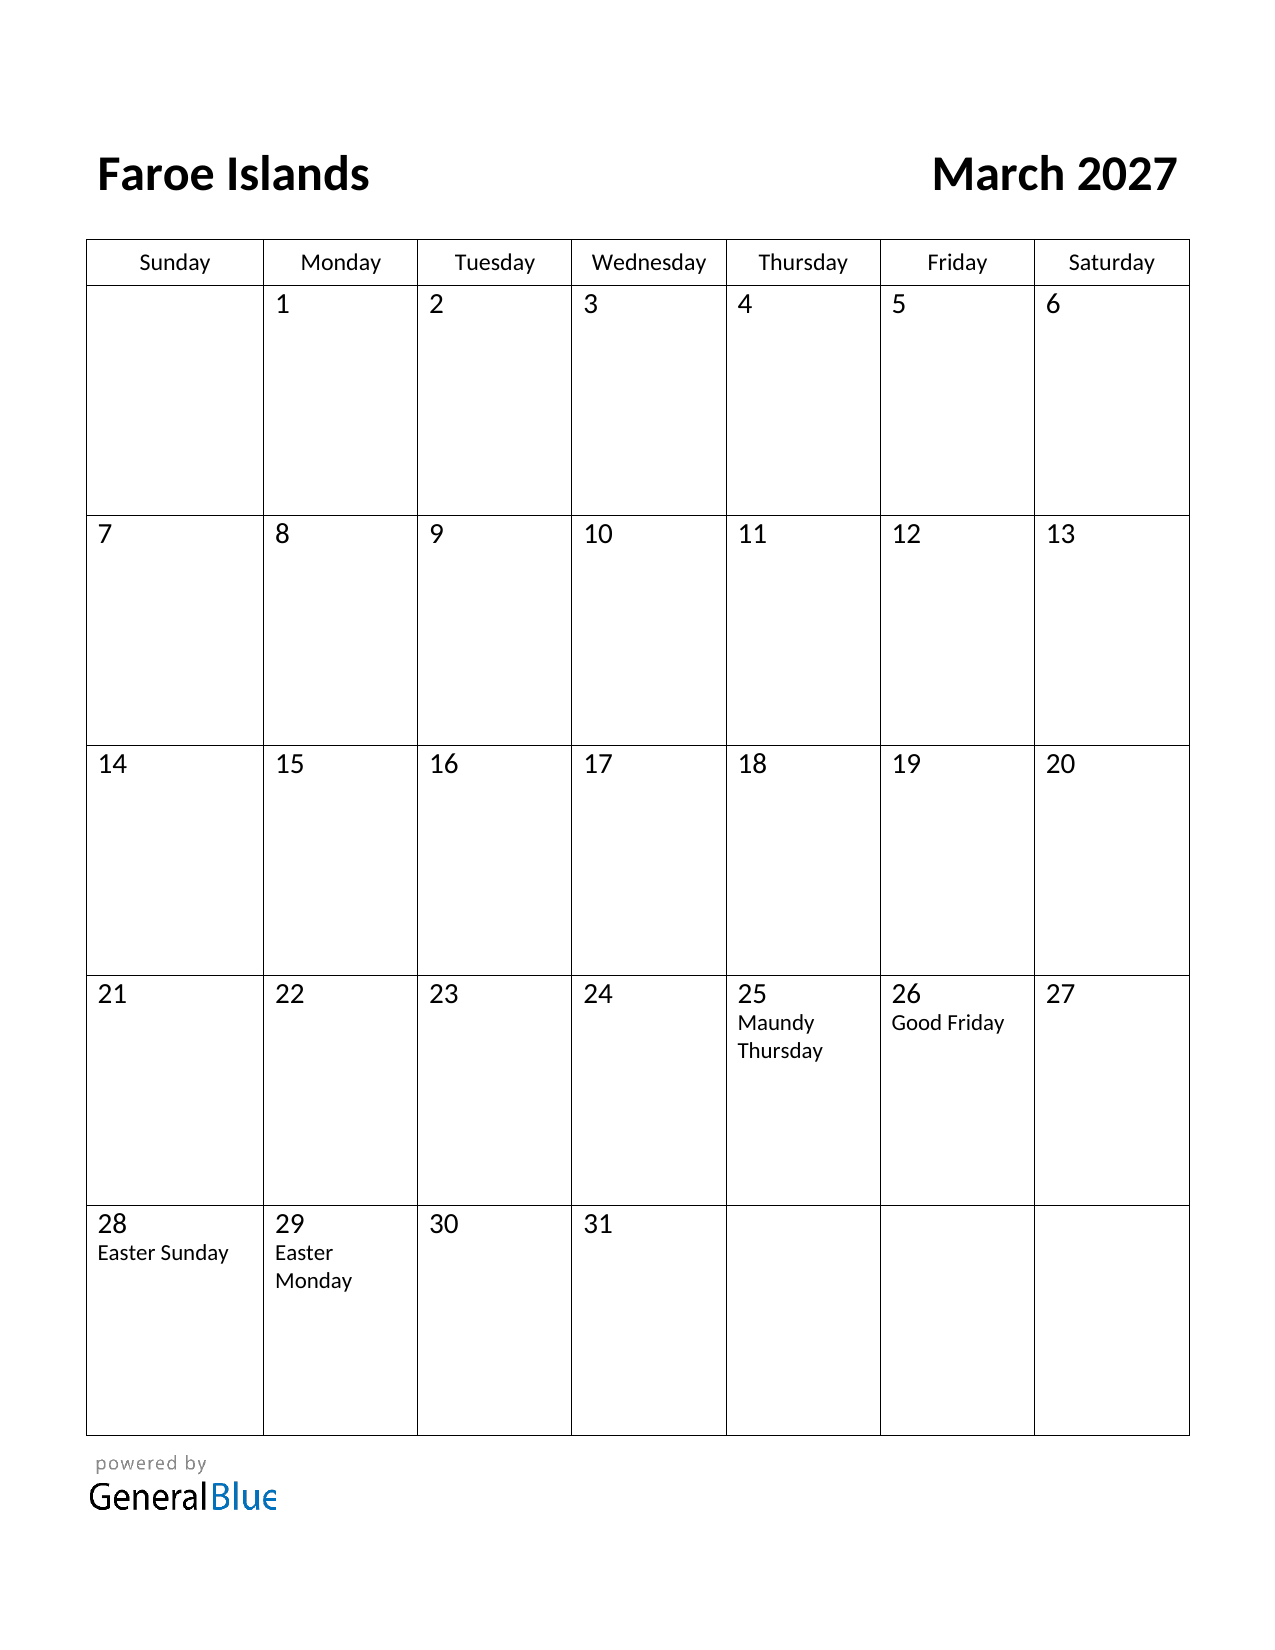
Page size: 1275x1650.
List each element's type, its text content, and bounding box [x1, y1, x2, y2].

table_cell 24 [572, 976, 726, 1008]
table_cell 14 [87, 746, 263, 778]
table_cell 28 [87, 1206, 263, 1238]
table_cell 22 [264, 976, 417, 1008]
table_cell Easter Sunday [87, 1238, 263, 1434]
table_cell 2 [418, 286, 571, 318]
table_cell Monday [264, 240, 417, 284]
table_cell [572, 778, 726, 974]
table_cell [881, 778, 1034, 974]
table_cell [727, 548, 880, 744]
table_cell 13 [1035, 516, 1189, 548]
table_cell [264, 778, 417, 974]
table_cell 30 [418, 1206, 571, 1238]
table_cell [1035, 1206, 1189, 1238]
table_cell Thursday [727, 240, 880, 284]
table_cell [264, 548, 417, 744]
table_cell Sunday [87, 240, 263, 284]
table_cell 23 [418, 976, 571, 1008]
table_cell 20 [1035, 746, 1189, 778]
table_cell [881, 318, 1034, 514]
table_cell 11 [727, 516, 880, 548]
table_cell 10 [572, 516, 726, 548]
table_cell [418, 548, 571, 744]
table_cell 15 [264, 746, 417, 778]
table_cell [881, 1238, 1034, 1434]
table_cell [87, 778, 263, 974]
table_cell [86, 1436, 1189, 1534]
table_cell Maundy Thursday [727, 1008, 880, 1204]
table_cell 4 [727, 286, 880, 318]
table_cell [727, 778, 880, 974]
table_cell [881, 1206, 1034, 1238]
picture [88, 1452, 276, 1515]
table_cell [727, 1206, 880, 1238]
table_cell [1035, 318, 1189, 514]
table_cell 12 [881, 516, 1034, 548]
table_cell [881, 548, 1034, 744]
table_cell [572, 318, 726, 514]
table_cell [418, 1008, 571, 1204]
table_cell [1035, 1238, 1189, 1434]
table_cell 5 [881, 286, 1034, 318]
table_cell 18 [727, 746, 880, 778]
table_cell 21 [87, 976, 263, 1008]
table_cell [418, 1238, 571, 1434]
table_cell [1035, 548, 1189, 744]
table_header Faroe Islands [86, 105, 572, 239]
table_cell 27 [1035, 976, 1189, 1008]
table_cell 29 [264, 1206, 417, 1238]
table_cell [727, 1238, 880, 1434]
table_cell 26 [881, 976, 1034, 1008]
table_cell Friday [881, 240, 1034, 284]
table_cell 8 [264, 516, 417, 548]
table_cell [87, 548, 263, 744]
table_cell Tuesday [418, 240, 571, 284]
table_cell [87, 286, 263, 318]
table_cell [1035, 778, 1189, 974]
table_header March 2027 [572, 105, 1189, 239]
table_cell [264, 318, 417, 514]
table_cell Wednesday [572, 240, 726, 284]
table_cell [87, 318, 263, 514]
table_cell Easter Monday [264, 1238, 417, 1434]
table_cell 25 [727, 976, 880, 1008]
table_cell 3 [572, 286, 726, 318]
table_cell [418, 778, 571, 974]
table_cell Good Friday [881, 1008, 1034, 1204]
table_cell [1035, 1008, 1189, 1204]
table_cell [87, 1008, 263, 1204]
table_cell 17 [572, 746, 726, 778]
table_cell [572, 1238, 726, 1434]
table_cell Saturday [1035, 240, 1189, 284]
table_cell 16 [418, 746, 571, 778]
table_cell [264, 1008, 417, 1204]
table_cell 1 [264, 286, 417, 318]
table_cell [572, 548, 726, 744]
table_cell 19 [881, 746, 1034, 778]
table_cell 9 [418, 516, 571, 548]
table_cell [727, 318, 880, 514]
table_cell [572, 1008, 726, 1204]
table_cell 7 [87, 516, 263, 548]
table_cell 31 [572, 1206, 726, 1238]
table_cell [418, 318, 571, 514]
table_cell 6 [1035, 286, 1189, 318]
